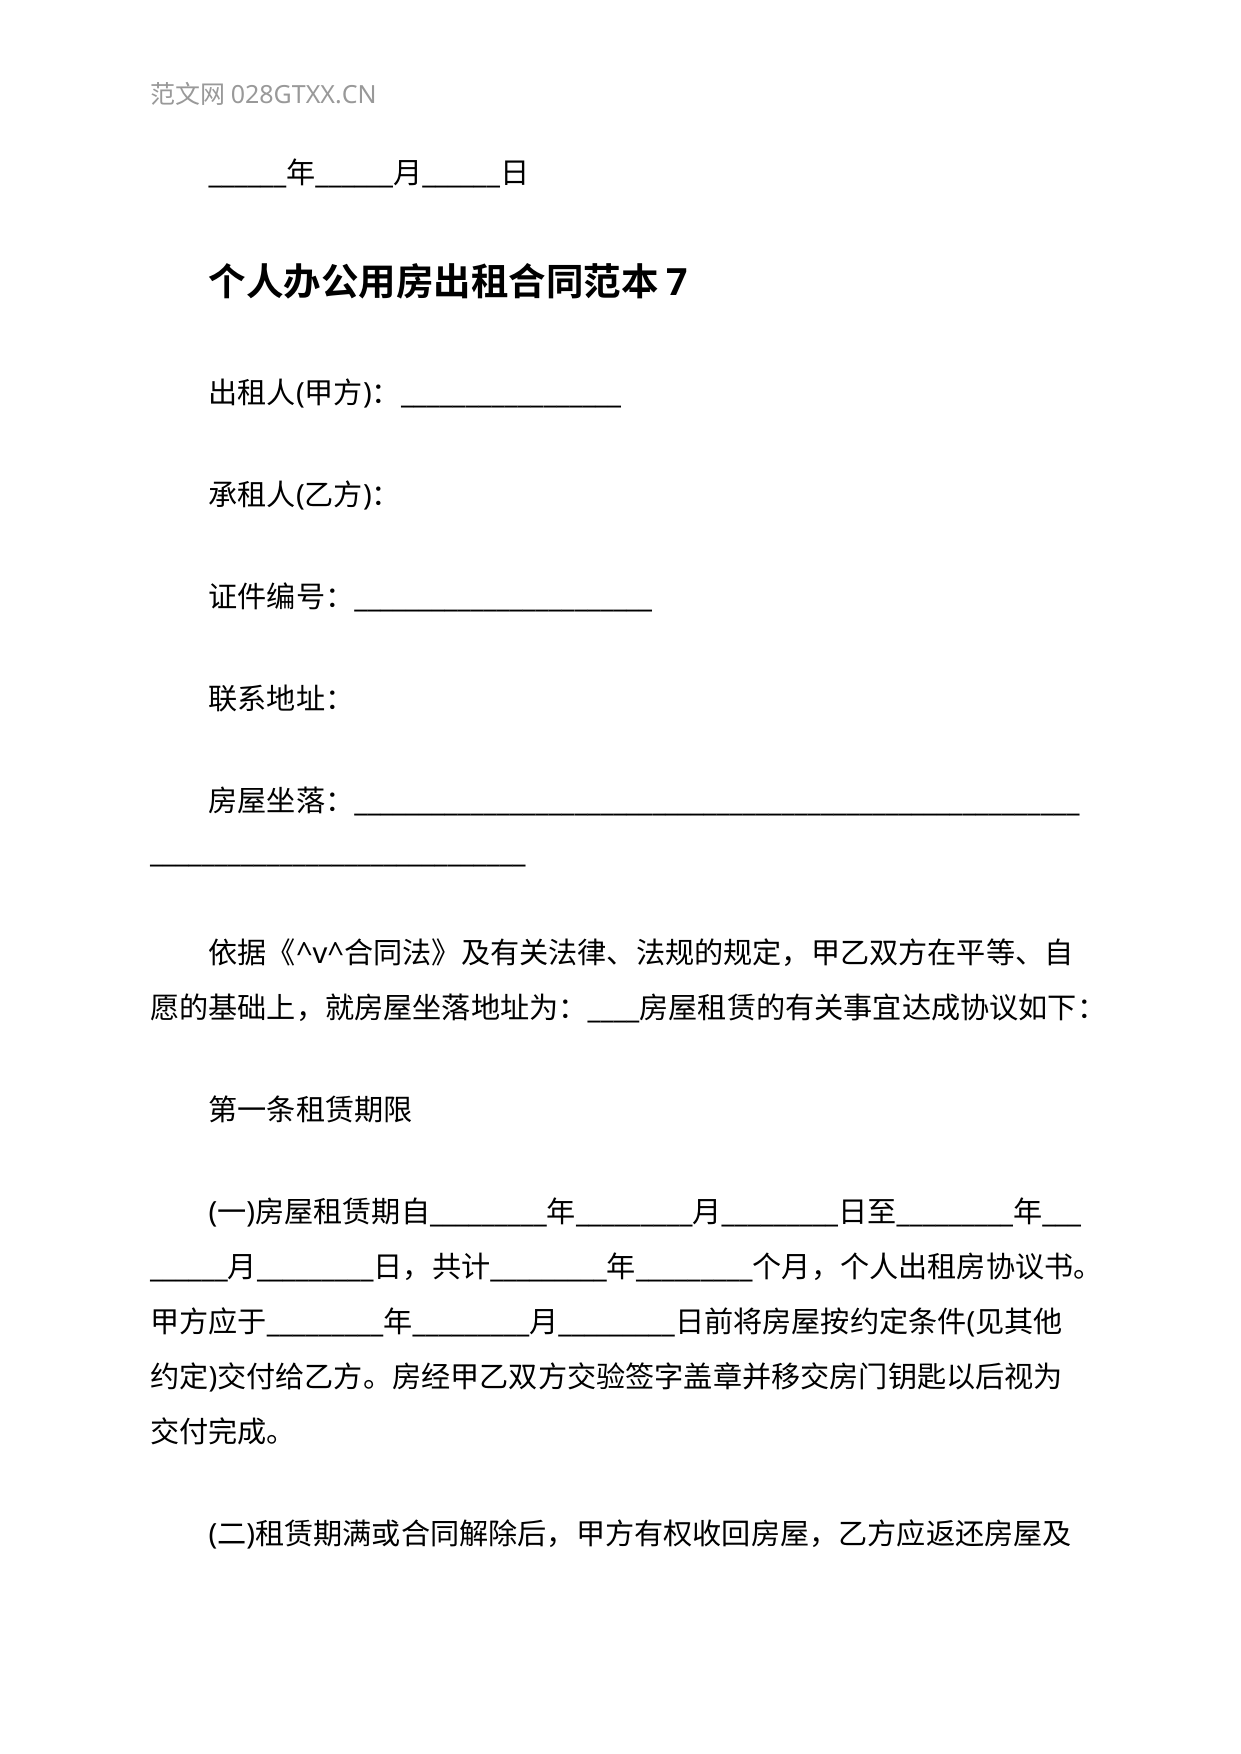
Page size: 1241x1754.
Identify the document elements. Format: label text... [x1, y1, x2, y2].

text (一)房屋租赁期自_________年_________月_________日至_________年_________月_________日，共计_________年_________个月，个人出租房协议书。甲方应于_________年_________月_________日前将房屋按约定条件(见其他约定)交付给乙方。房经甲乙双方交验签字盖章并移交房门钥匙以后视为交付完成。 [150, 1189, 1090, 1451]
text 出租人(甲方)：_________________ [150, 369, 1090, 412]
text 房屋坐落：_____________________________________________________________________________________ [150, 777, 1090, 871]
text 第一条租赁期限 [150, 1087, 1090, 1129]
text 承租人(乙方)： [150, 472, 1090, 514]
text 联系地址： [150, 676, 1090, 718]
text ______年______月______日 [150, 150, 1090, 192]
text 证件编号：_______________________ [150, 573, 1090, 616]
text 依据《^v^合同法》及有关法律、法规的规定，甲乙双方在平等、自愿的基础上，就房屋坐落地址为：____房屋租赁的有关事宜达成协议如下： [150, 930, 1090, 1027]
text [150, 1511, 1090, 1553]
text 个人办公用房出租合同范本7 [150, 252, 1090, 306]
